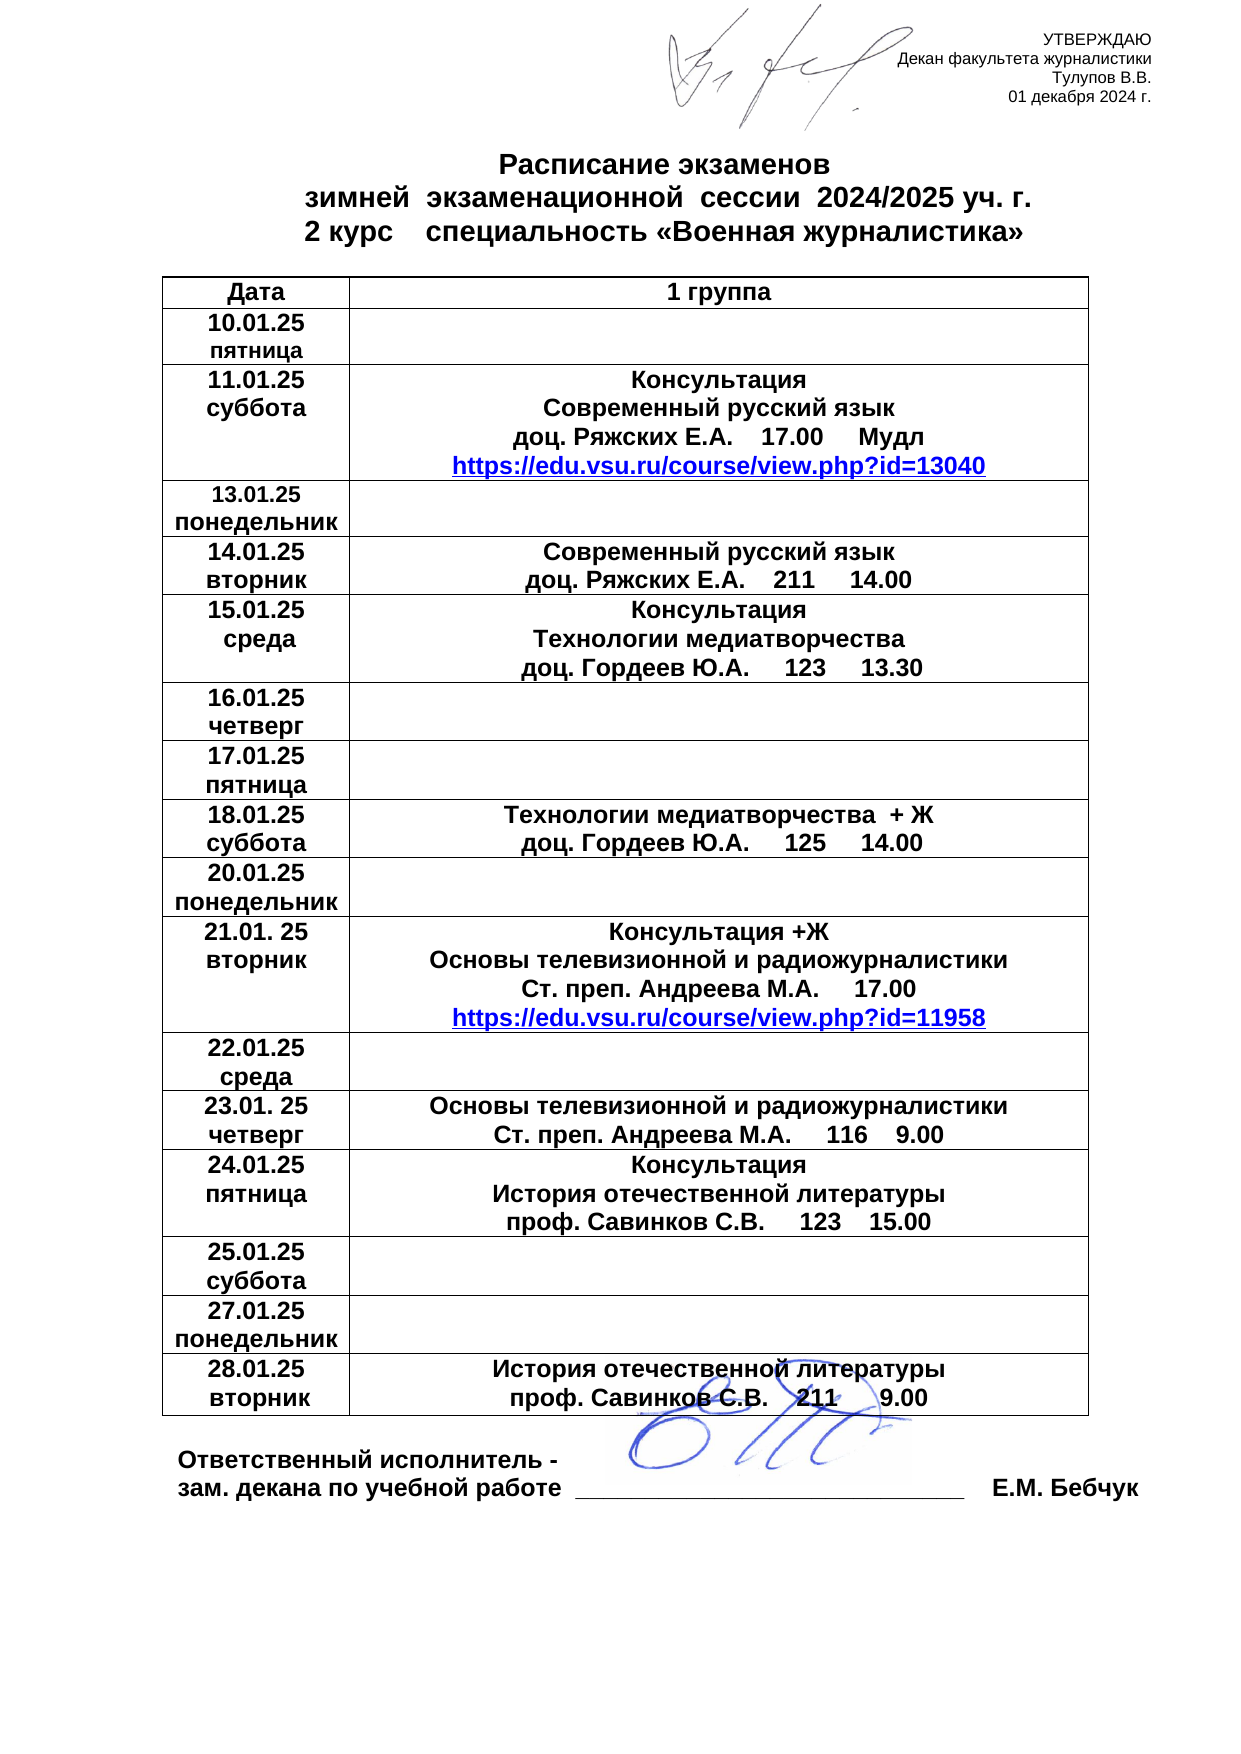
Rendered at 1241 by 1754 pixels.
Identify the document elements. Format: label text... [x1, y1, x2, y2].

table_cell 17.01.25 пятница [163, 741, 349, 799]
text 01 декабря 2024 г. [841, 87, 1152, 106]
text зимней экзаменационной сессии 2024/2025 уч. г. [177, 181, 1152, 214]
text Ответственный исполнитель - [177, 1445, 1152, 1473]
table_cell 10.01.25 пятница [163, 309, 349, 363]
table_cell 21.01. 25 вторник [163, 917, 349, 1032]
table_cell 28.01.25 вторник [163, 1354, 349, 1415]
table_header 1 группа [350, 278, 1088, 307]
table_cell [350, 1033, 1088, 1090]
table_cell 13.01.25 понедельник [163, 481, 349, 536]
table_cell Современный русский язык доц. Ряжских Е.А. 211 14.00 [350, 537, 1088, 594]
table_header Дата [163, 278, 349, 307]
table_cell 27.01.25 понедельник [163, 1296, 349, 1353]
text 2 курс специальность «Военная журналистика» [177, 214, 1152, 248]
table_cell [350, 683, 1088, 740]
table_cell Консультация Современный русский язык доц. Ряжских Е.А. 17.00 Мудл https://edu.vsu.ru/course/view.php?id=13040 [350, 365, 1088, 479]
title Расписание экзаменов [177, 147, 1152, 181]
picture [660, 0, 919, 49]
table_cell [350, 1237, 1088, 1295]
table_cell 18.01.25 суббота [163, 800, 349, 857]
picture [604, 1416, 913, 1445]
table_cell Консультация +Ж Основы телевизионной и радиожурналистики Ст. преп. Андреева М.А. 17.00 https://edu.vsu.ru/course/view.php?id=11958 [350, 917, 1088, 1032]
table_cell 24.01.25 пятница [163, 1150, 349, 1236]
table_cell [350, 1296, 1088, 1353]
table_cell 16.01.25 четверг [163, 683, 349, 740]
table_cell [350, 741, 1088, 799]
text Тулупов В.В. [177, 68, 1152, 87]
table_cell 20.01.25 понедельник [163, 858, 349, 916]
text Декан факультета журналистики [177, 49, 1152, 68]
table_cell 15.01.25 среда [163, 595, 349, 682]
table_cell Консультация История отечественной литературы проф. Савинков С.В. 123 15.00 [350, 1150, 1088, 1236]
table_cell [350, 309, 1088, 363]
table_cell История отечественной литературы проф. Савинков С.В. 211 9.00 [350, 1354, 1088, 1415]
table_cell Технологии медиатворчества + Ж доц. Гордеев Ю.А. 125 14.00 [350, 800, 1088, 857]
table_cell [350, 481, 1088, 536]
table_cell 14.01.25 вторник [163, 537, 349, 594]
table_cell [350, 858, 1088, 916]
table_cell 11.01.25 суббота [163, 365, 349, 479]
table_cell Консультация Технологии медиатворчества доц. Гордеев Ю.А. 123 13.30 [350, 595, 1088, 682]
text УТВЕРЖДАЮ [988, 29, 1152, 49]
table_cell Основы телевизионной и радиожурналистики Ст. преп. Андреева М.А. 116 9.00 [350, 1091, 1088, 1149]
picture [660, 87, 919, 131]
table_cell 23.01. 25 четверг [163, 1091, 349, 1149]
table_cell 22.01.25 среда [163, 1033, 349, 1090]
text зам. декана по учебной работе ____________________________ Е.М. Бебчук [177, 1473, 1152, 1502]
table_cell 25.01.25 суббота [163, 1237, 349, 1295]
